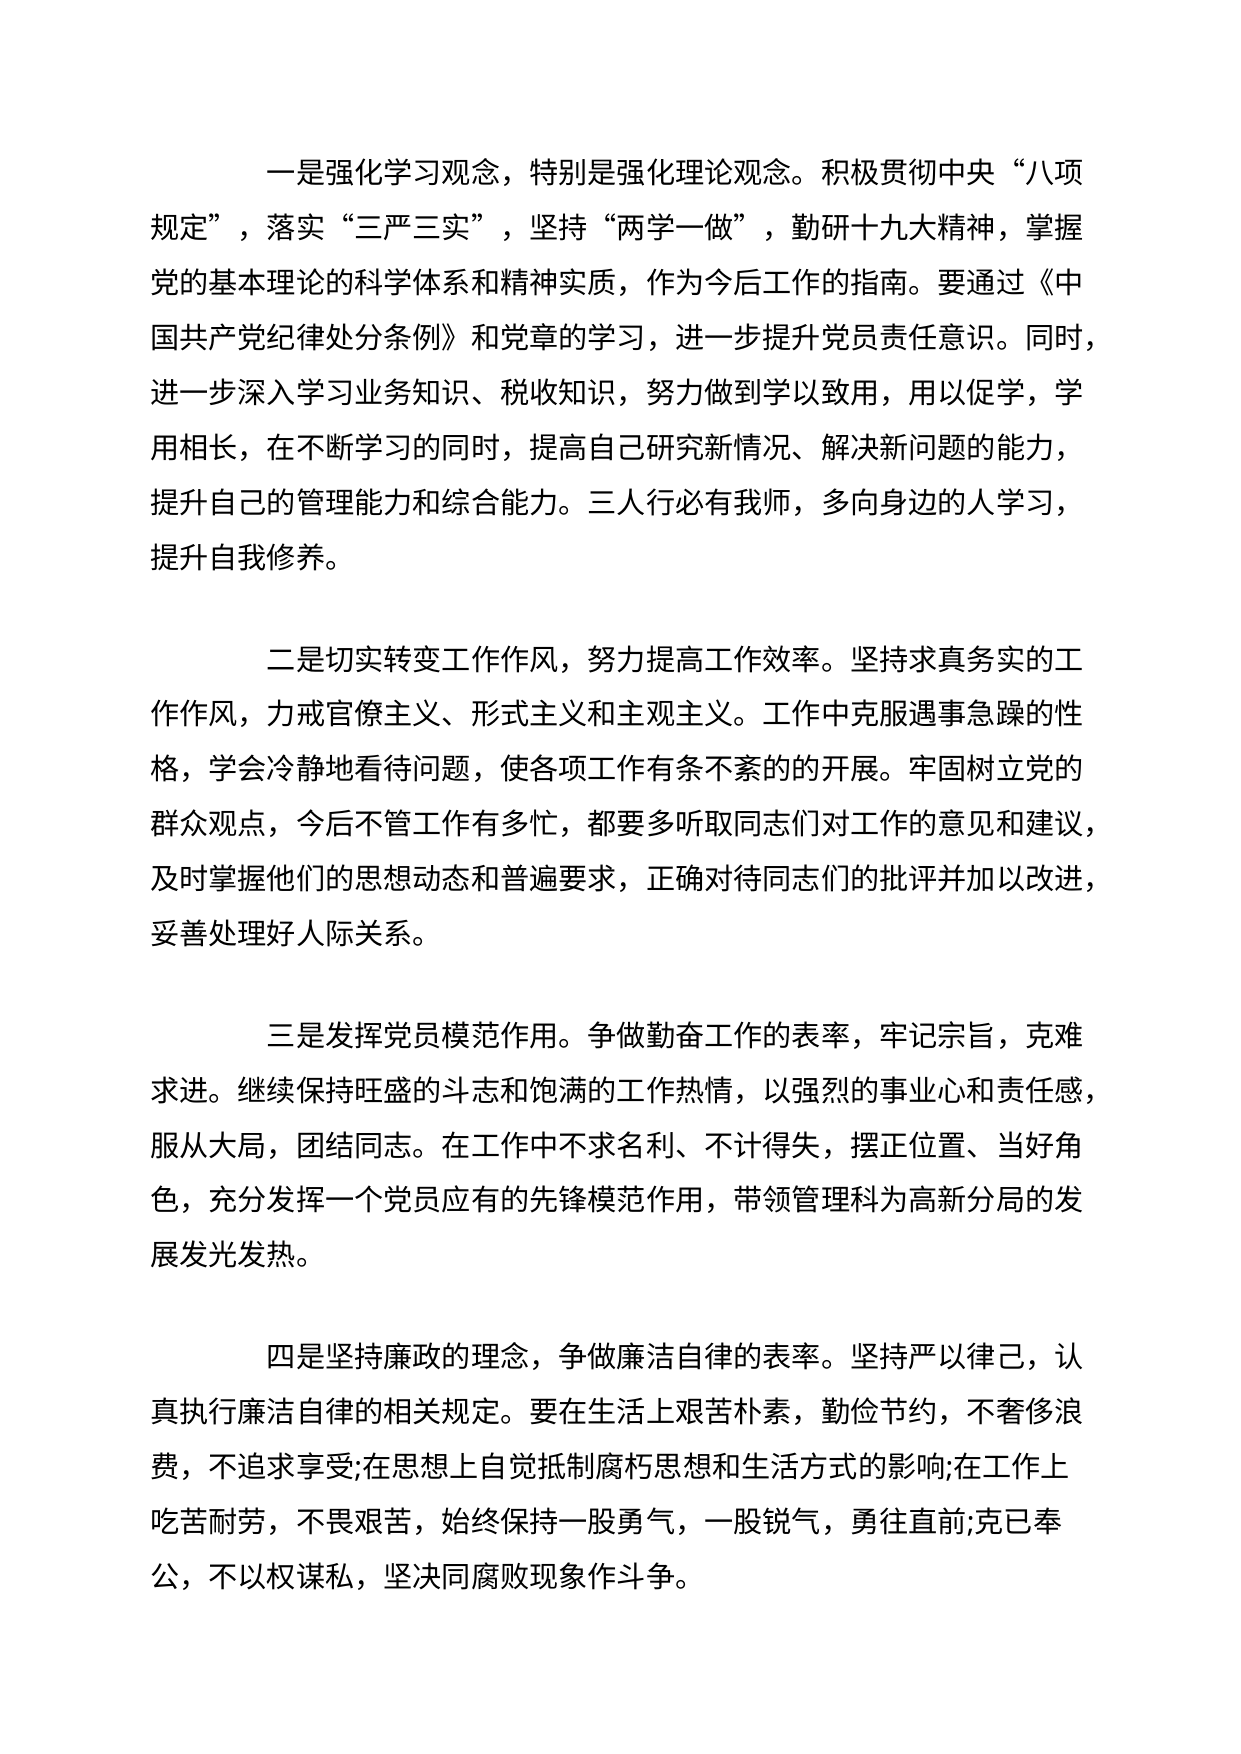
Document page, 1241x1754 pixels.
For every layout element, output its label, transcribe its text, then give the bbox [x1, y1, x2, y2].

text 四是坚持廉政的理念，争做廉洁自律的表率。坚持严以律己，认真执行廉洁自律的相关规定。要在生活上艰苦朴素，勤俭节约，不奢侈浪费，不追求享受;在思想上自觉抵制腐朽思想和生活方式的影响;在工作上吃苦耐劳，不畏艰苦，始终保持一股勇气，一股锐气，勇往直前;克已奉公，不以权谋私，坚决同腐败现象作斗争。 [150, 1334, 1090, 1596]
text 二是切实转变工作作风，努力提高工作效率。坚持求真务实的工作作风，力戒官僚主义、形式主义和主观主义。工作中克服遇事急躁的性格，学会冷静地看待问题，使各项工作有条不紊的的开展。牢固树立党的群众观点，今后不管工作有多忙，都要多听取同志们对工作的意见和建议，及时掌握他们的思想动态和普遍要求，正确对待同志们的批评并加以改进，妥善处理好人际关系。 [150, 636, 1090, 953]
text 一是强化学习观念，特别是强化理论观念。积极贯彻中央“八项规定”，落实“三严三实”，坚持“两学一做”，勤研十九大精神，掌握党的基本理论的科学体系和精神实质，作为今后工作的指南。要通过《中国共产党纪律处分条例》和党章的学习，进一步提升党员责任意识。同时，进一步深入学习业务知识、税收知识，努力做到学以致用，用以促学，学用相长，在不断学习的同时，提高自己研究新情况、解决新问题的能力，提升自己的管理能力和综合能力。三人行必有我师，多向身边的人学习，提升自我修养。 [150, 150, 1090, 577]
text 三是发挥党员模范作用。争做勤奋工作的表率，牢记宗旨，克难求进。继续保持旺盛的斗志和饱满的工作热情，以强烈的事业心和责任感，服从大局，团结同志。在工作中不求名利、不计得失，摆正位置、当好角色，充分发挥一个党员应有的先锋模范作用，带领管理科为高新分局的发展发光发热。 [150, 1012, 1090, 1274]
